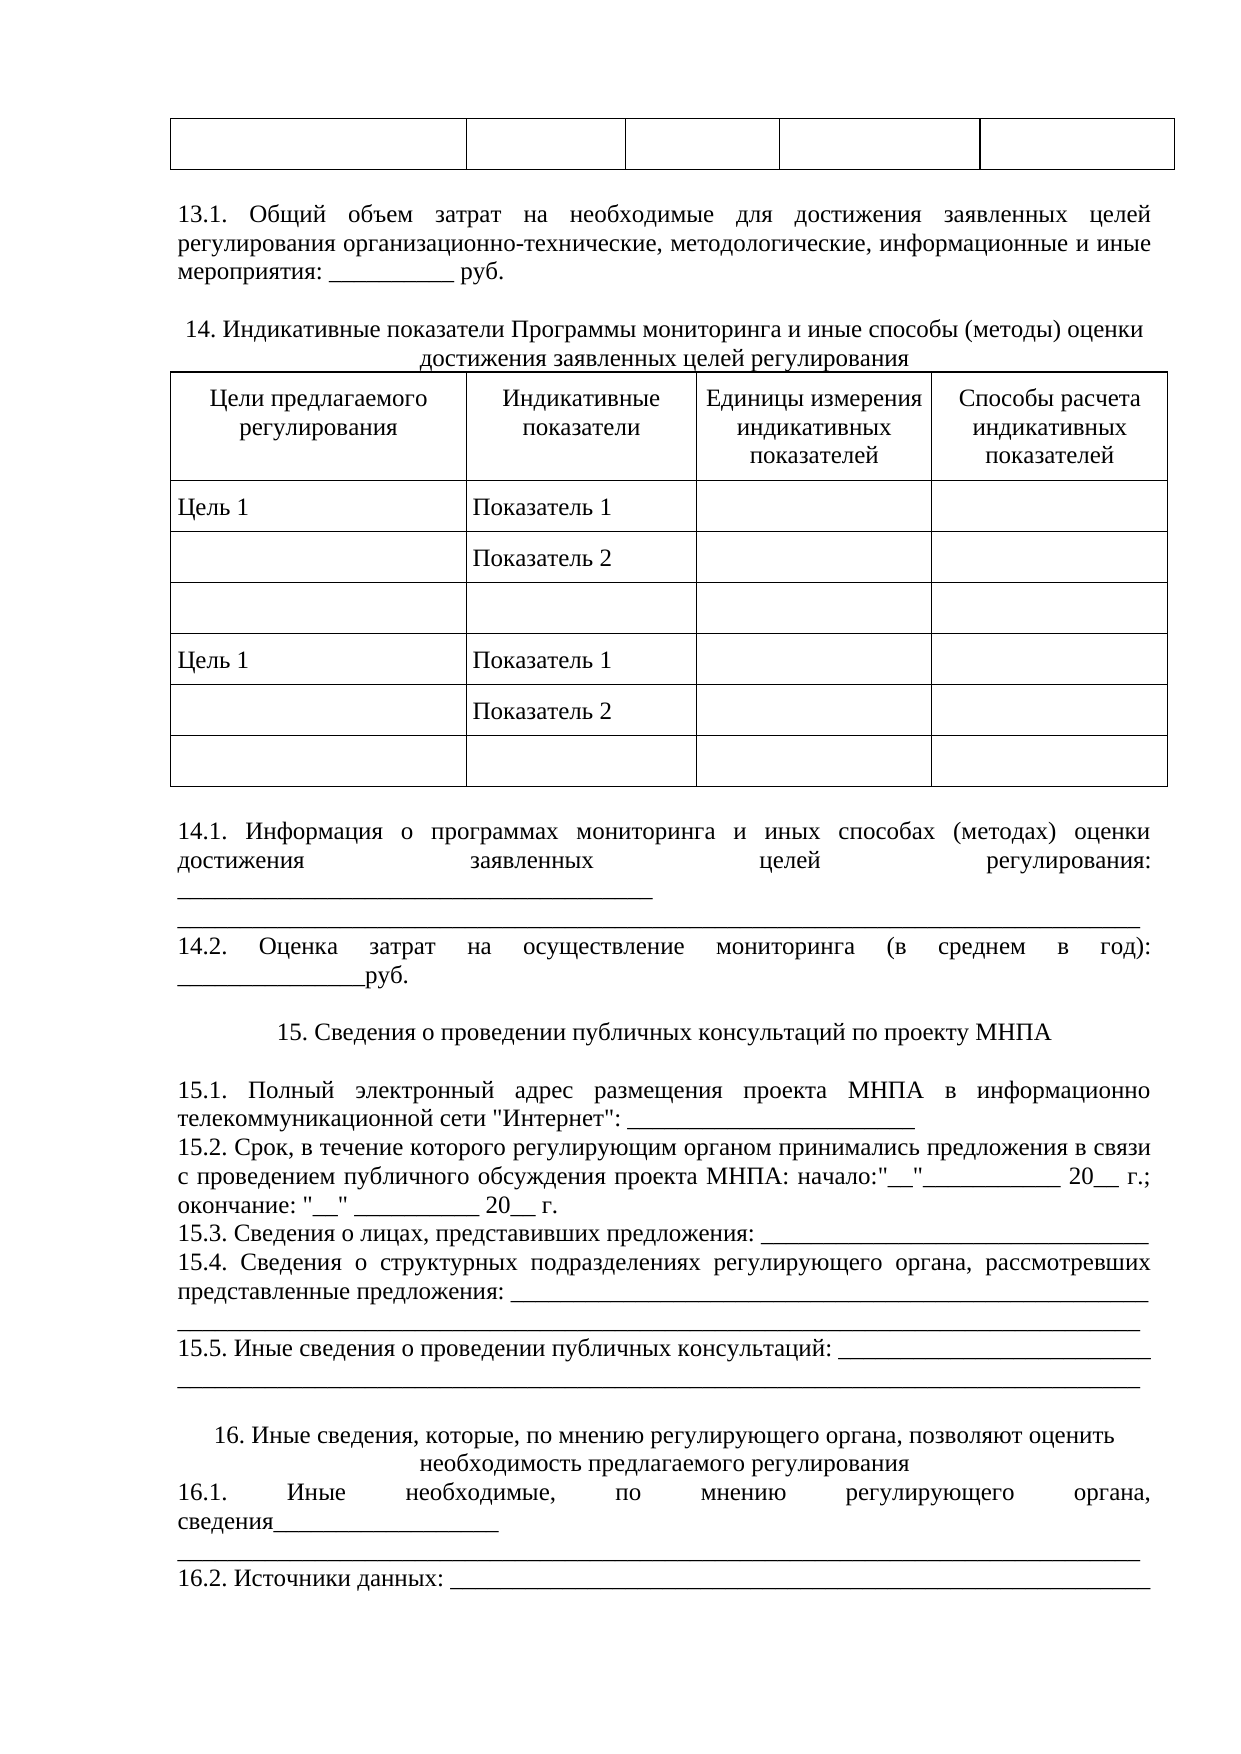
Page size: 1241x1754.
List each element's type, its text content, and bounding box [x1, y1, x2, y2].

text 14.2. Оценка затрат на осуществление мониторинга (в среднем в год): _______________руб. [177, 931, 1152, 988]
table_cell [932, 532, 1167, 582]
table_cell Показатель 1 [467, 481, 696, 531]
table_cell [171, 736, 466, 786]
table_cell [981, 119, 1174, 169]
table_cell Показатель 2 [467, 532, 696, 582]
text _____________________________________________________________________________ [177, 1362, 1152, 1391]
text 15.3. Сведения о лицах, представивших предложения: _______________________________ [177, 1218, 1152, 1247]
table_cell [932, 736, 1167, 786]
table_header Единицы измерения индикативных показателей [697, 373, 931, 480]
table_cell [467, 736, 696, 786]
table_cell Цель 1 [171, 481, 466, 531]
text _____________________________________________________________________________ [177, 1305, 1152, 1333]
table_cell [467, 583, 696, 633]
table_header Индикативные показатели [467, 373, 696, 480]
table_cell [171, 532, 466, 582]
table_cell Показатель 2 [467, 685, 696, 735]
text 13.1. Общий объем затрат на необходимые для достижения заявленных целей регулирования организационно-технические, методологические, информационные и иные мероприятия: __________ руб. [177, 199, 1152, 285]
table_cell [932, 481, 1167, 531]
table_cell [932, 583, 1167, 633]
table_cell [697, 481, 931, 531]
text _____________________________________________________________________________ [177, 1535, 1152, 1563]
table_cell [697, 736, 931, 786]
table_cell [697, 583, 931, 633]
table_cell [697, 532, 931, 582]
table_cell [171, 119, 466, 169]
text 16.2. Источники данных: ________________________________________________________ [177, 1563, 1152, 1592]
text 14.1. Информация о программах мониторинга и иных способах (методах) оценки достижения заявленных целей регулирования: ______________________________________ [177, 816, 1152, 902]
text 15.5. Иные сведения о проведении публичных консультаций: _________________________ [177, 1333, 1152, 1362]
text _____________________________________________________________________________ [177, 902, 1152, 931]
text 16. Иные сведения, которые, по мнению регулирующего органа, позволяют оценить необходимость предлагаемого регулирования [177, 1420, 1152, 1477]
table_cell [467, 119, 625, 169]
table_cell [697, 685, 931, 735]
table_cell Цель 1 [171, 634, 466, 684]
table_cell [171, 583, 466, 633]
table_cell [932, 634, 1167, 684]
table_header Способы расчета индикативных показателей [932, 373, 1167, 480]
table_header Цели предлагаемого регулирования [171, 373, 466, 480]
table_cell Показатель 1 [467, 634, 696, 684]
text 14. Индикативные показатели Программы мониторинга и иные способы (методы) оценки достижения заявленных целей регулирования [177, 314, 1152, 371]
table_cell [171, 685, 466, 735]
text 15.2. Срок, в течение которого регулирующим органом принимались предложения в связи с проведением публичного обсуждения проекта МНПА: начало:"__"___________ 20__ г.; окончание: "__" __________ 20__ г. [177, 1132, 1152, 1218]
text 16.1. Иные необходимые, по мнению регулирующего органа, сведения__________________ [177, 1477, 1152, 1535]
text 15.1. Полный электронный адрес размещения проекта МНПА в информационно телекоммуникационной сети "Интернет": _______________________ [177, 1075, 1152, 1132]
text 15. Сведения о проведении публичных консультаций по проекту МНПА [177, 1017, 1152, 1046]
table_cell [626, 119, 779, 169]
table_cell [697, 634, 931, 684]
text 15.4. Сведения о структурных подразделениях регулирующего органа, рассмотревших представленные предложения: ___________________________________________________ [177, 1247, 1152, 1305]
table_cell [932, 685, 1167, 735]
table_cell [780, 119, 979, 169]
